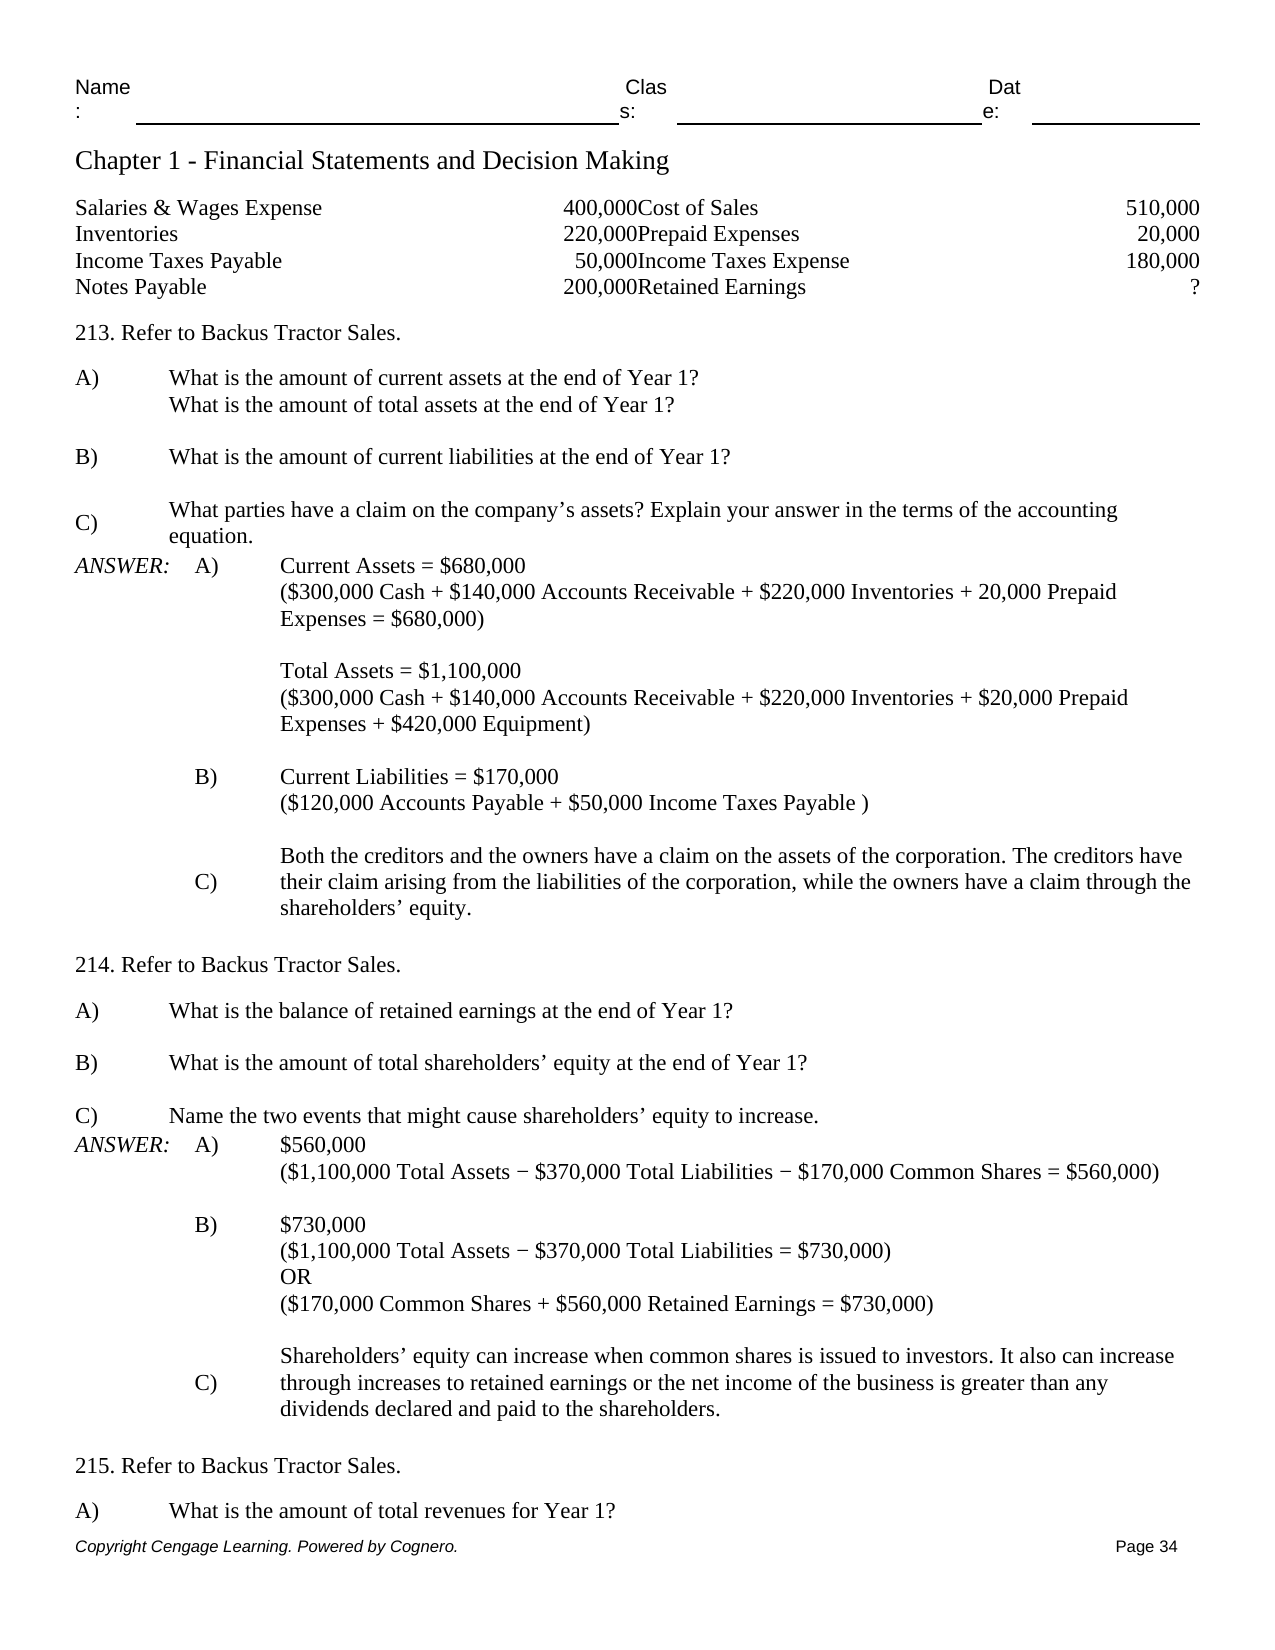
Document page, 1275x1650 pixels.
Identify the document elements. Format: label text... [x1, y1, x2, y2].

table_header 213. Refer to Backus Tractor Sales. [75, 319, 1200, 924]
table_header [75, 194, 1200, 299]
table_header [75, 1452, 1200, 1524]
table_header 214. Refer to Backus Tractor Sales. [75, 951, 1200, 1425]
